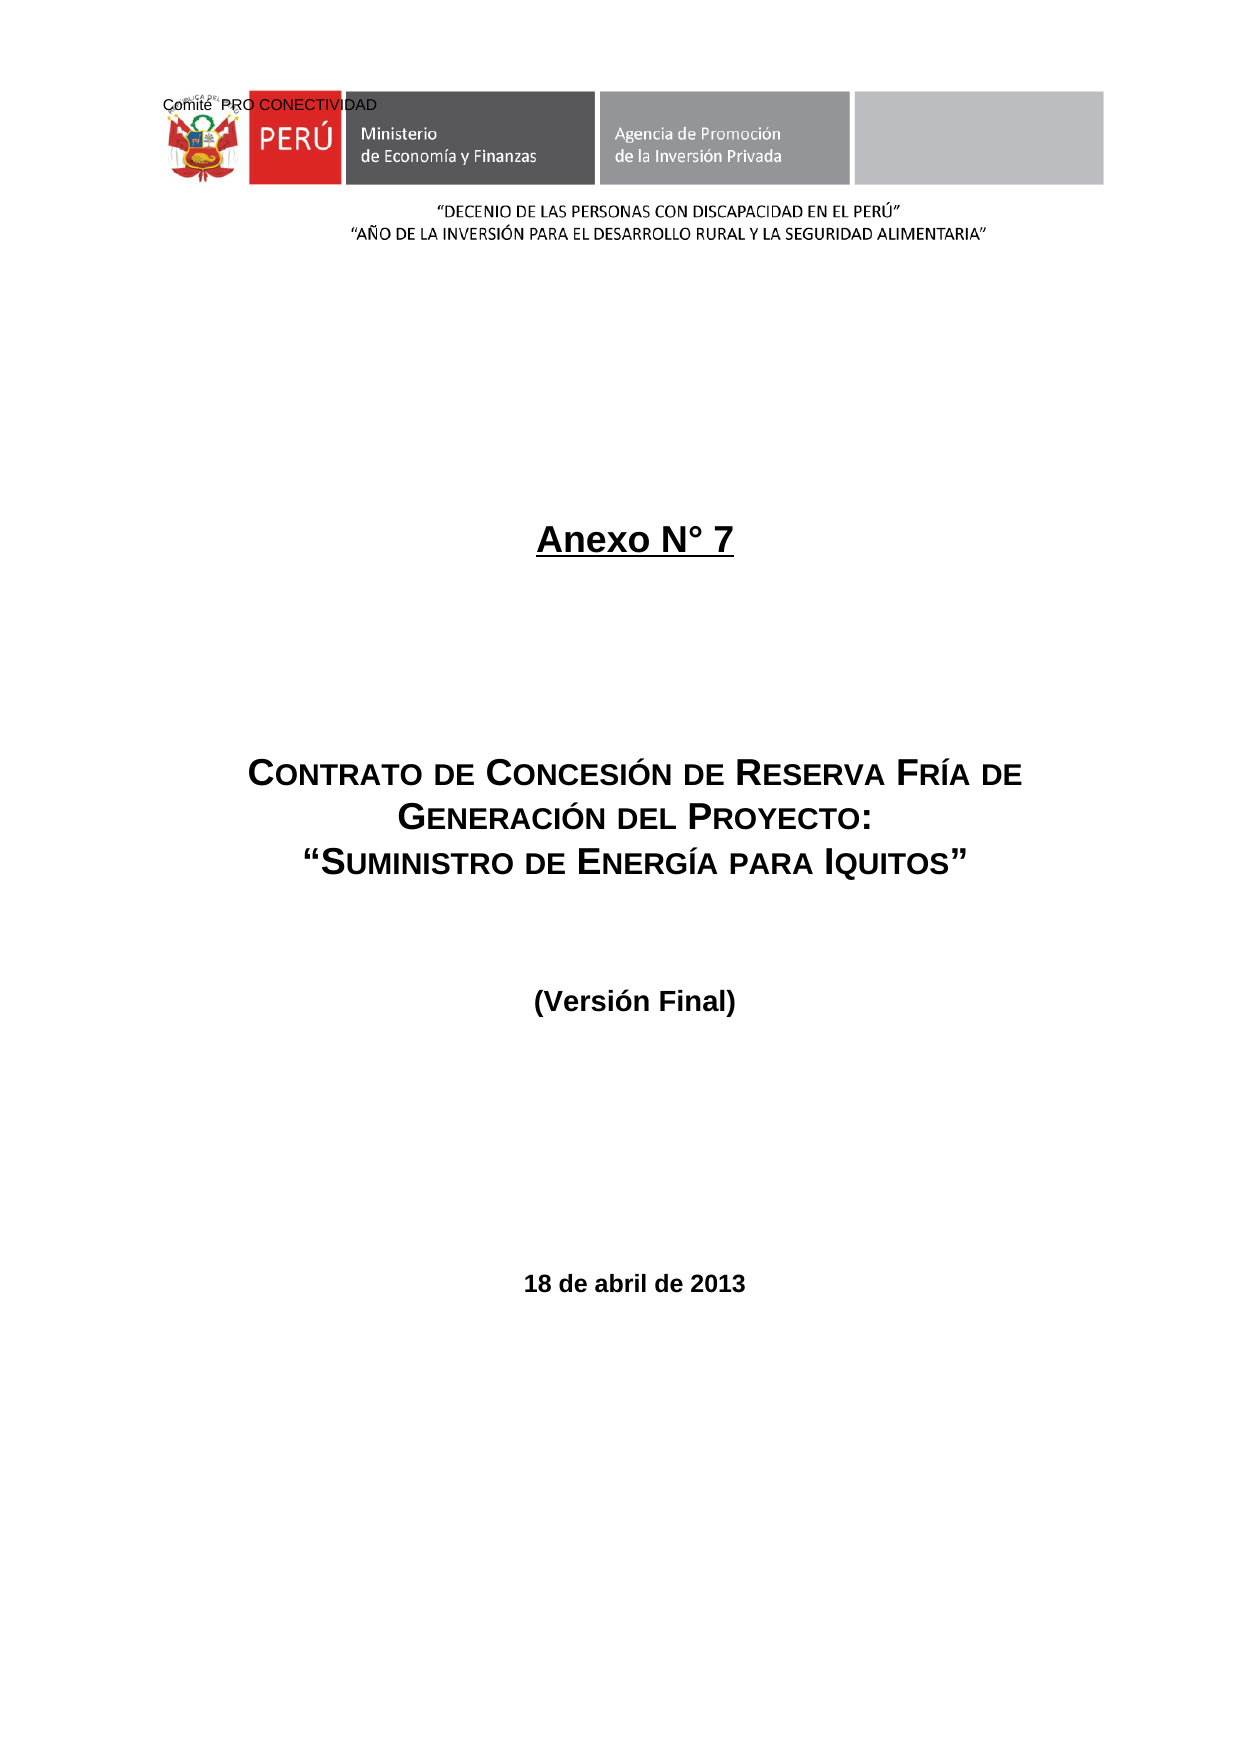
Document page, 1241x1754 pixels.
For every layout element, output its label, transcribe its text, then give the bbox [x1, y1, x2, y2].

text Anexo N° 7 [148, 517, 1122, 561]
text 18 de abril de 2013 [148, 1269, 1122, 1298]
text “Suministro de Energía para Iquitos” [148, 839, 1122, 882]
text Contrato de Concesión de Reserva Fría de Generación del Proyecto: [148, 750, 1122, 838]
picture [164, 89, 1104, 243]
text (Versión Final) [148, 984, 1122, 1018]
